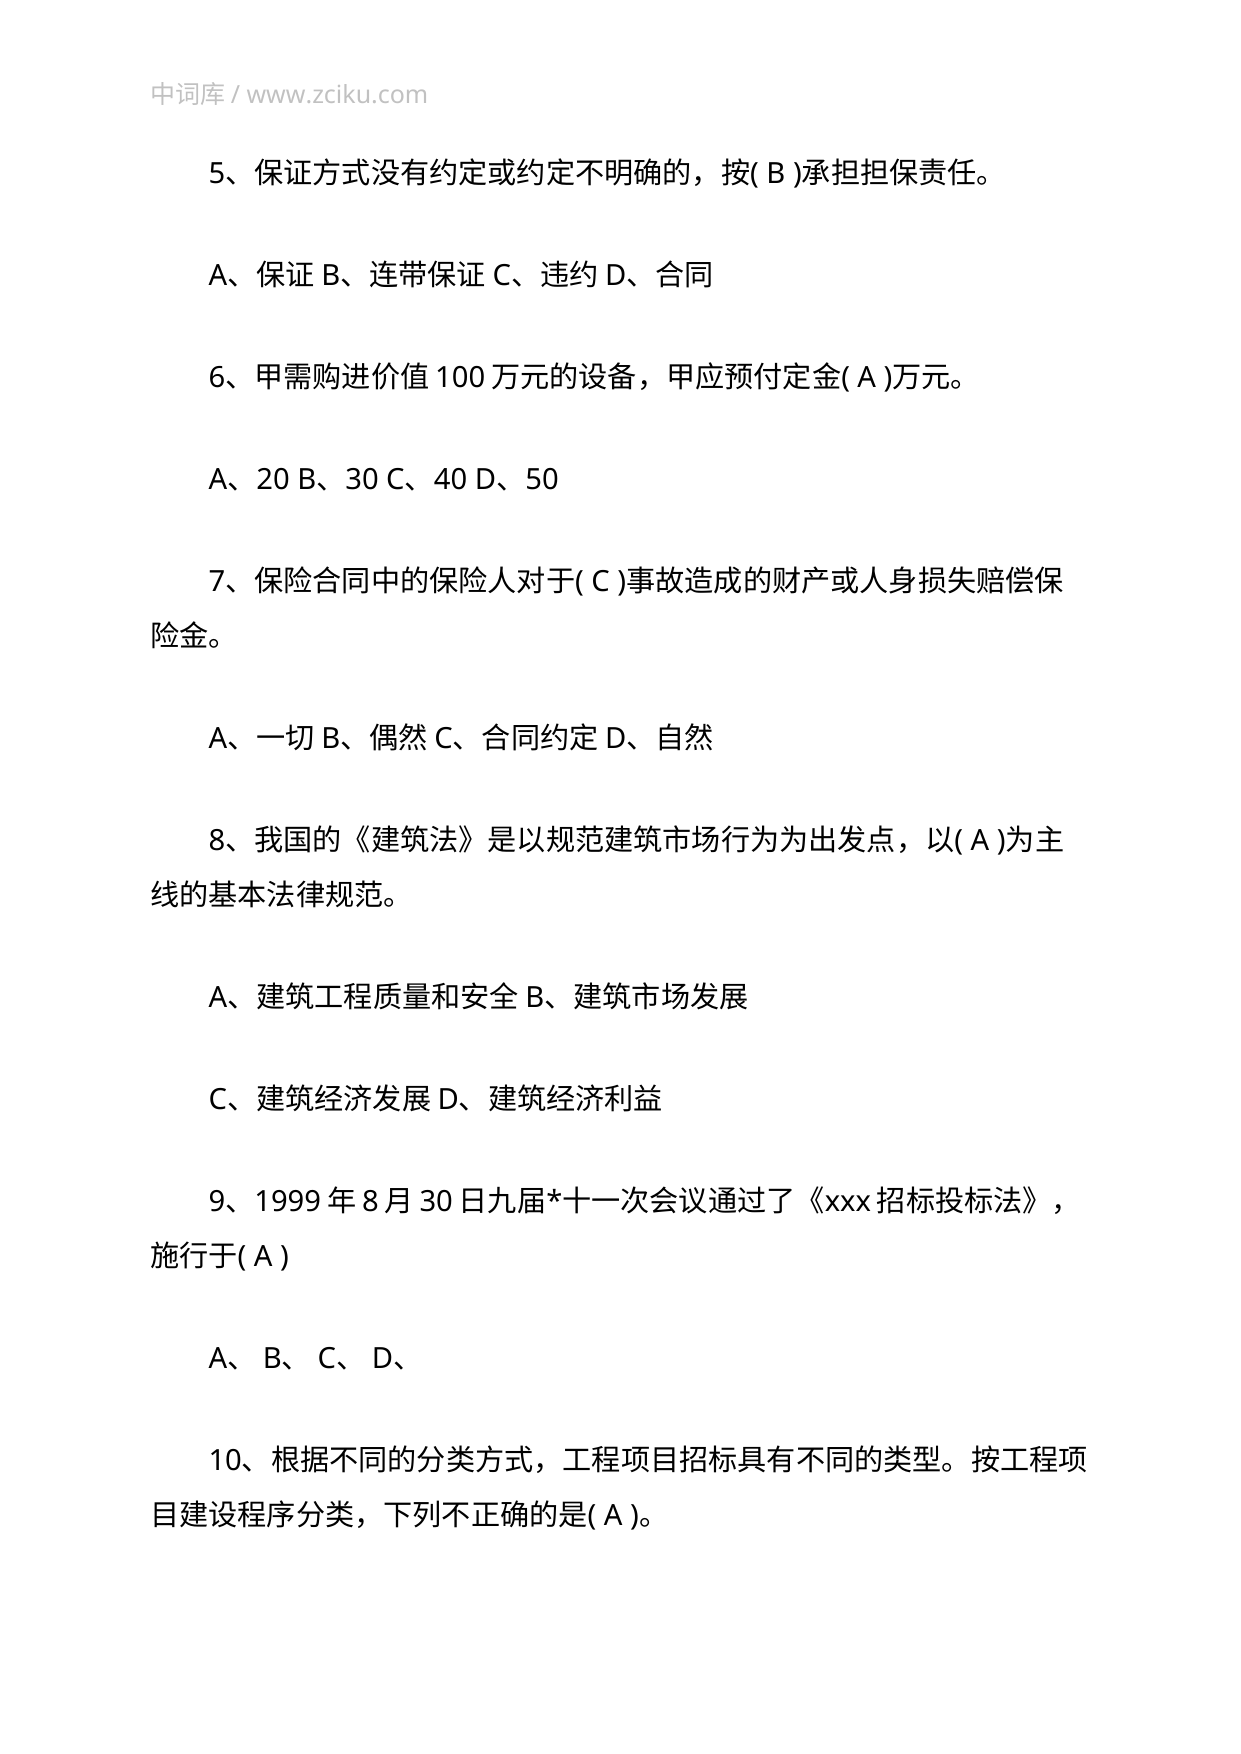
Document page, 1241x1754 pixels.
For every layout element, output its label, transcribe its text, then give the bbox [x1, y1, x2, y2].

text 6、甲需购进价值100万元的设备，甲应预付定金( A )万元。 [150, 354, 1090, 396]
text A、保证 B、连带保证 C、违约 D、合同 [150, 252, 1090, 294]
text 10、根据不同的分类方式，工程项目招标具有不同的类型。按工程项目建设程序分类，下列不正确的是( A )。 [150, 1436, 1090, 1534]
text A、一切 B、偶然 C、合同约定 D、自然 [150, 715, 1090, 757]
text C、建筑经济发展 D、建筑经济利益 [150, 1075, 1090, 1118]
text A、 B、 C、 D、 [150, 1334, 1090, 1377]
text 9、1999年8月30日九届*十一次会议通过了《xxx招标投标法》，施行于( A ) [150, 1177, 1090, 1275]
text 5、保证方式没有约定或约定不明确的，按( B )承担担保责任。 [150, 150, 1090, 192]
text A、建筑工程质量和安全 B、建筑市场发展 [150, 973, 1090, 1016]
text 8、我国的《建筑法》是以规范建筑市场行为为出发点，以( A )为主线的基本法律规范。 [150, 817, 1090, 914]
text A、20 B、30 C、40 D、50 [150, 456, 1090, 498]
text 7、保险合同中的保险人对于( C )事故造成的财产或人身损失赔偿保险金。 [150, 558, 1090, 655]
